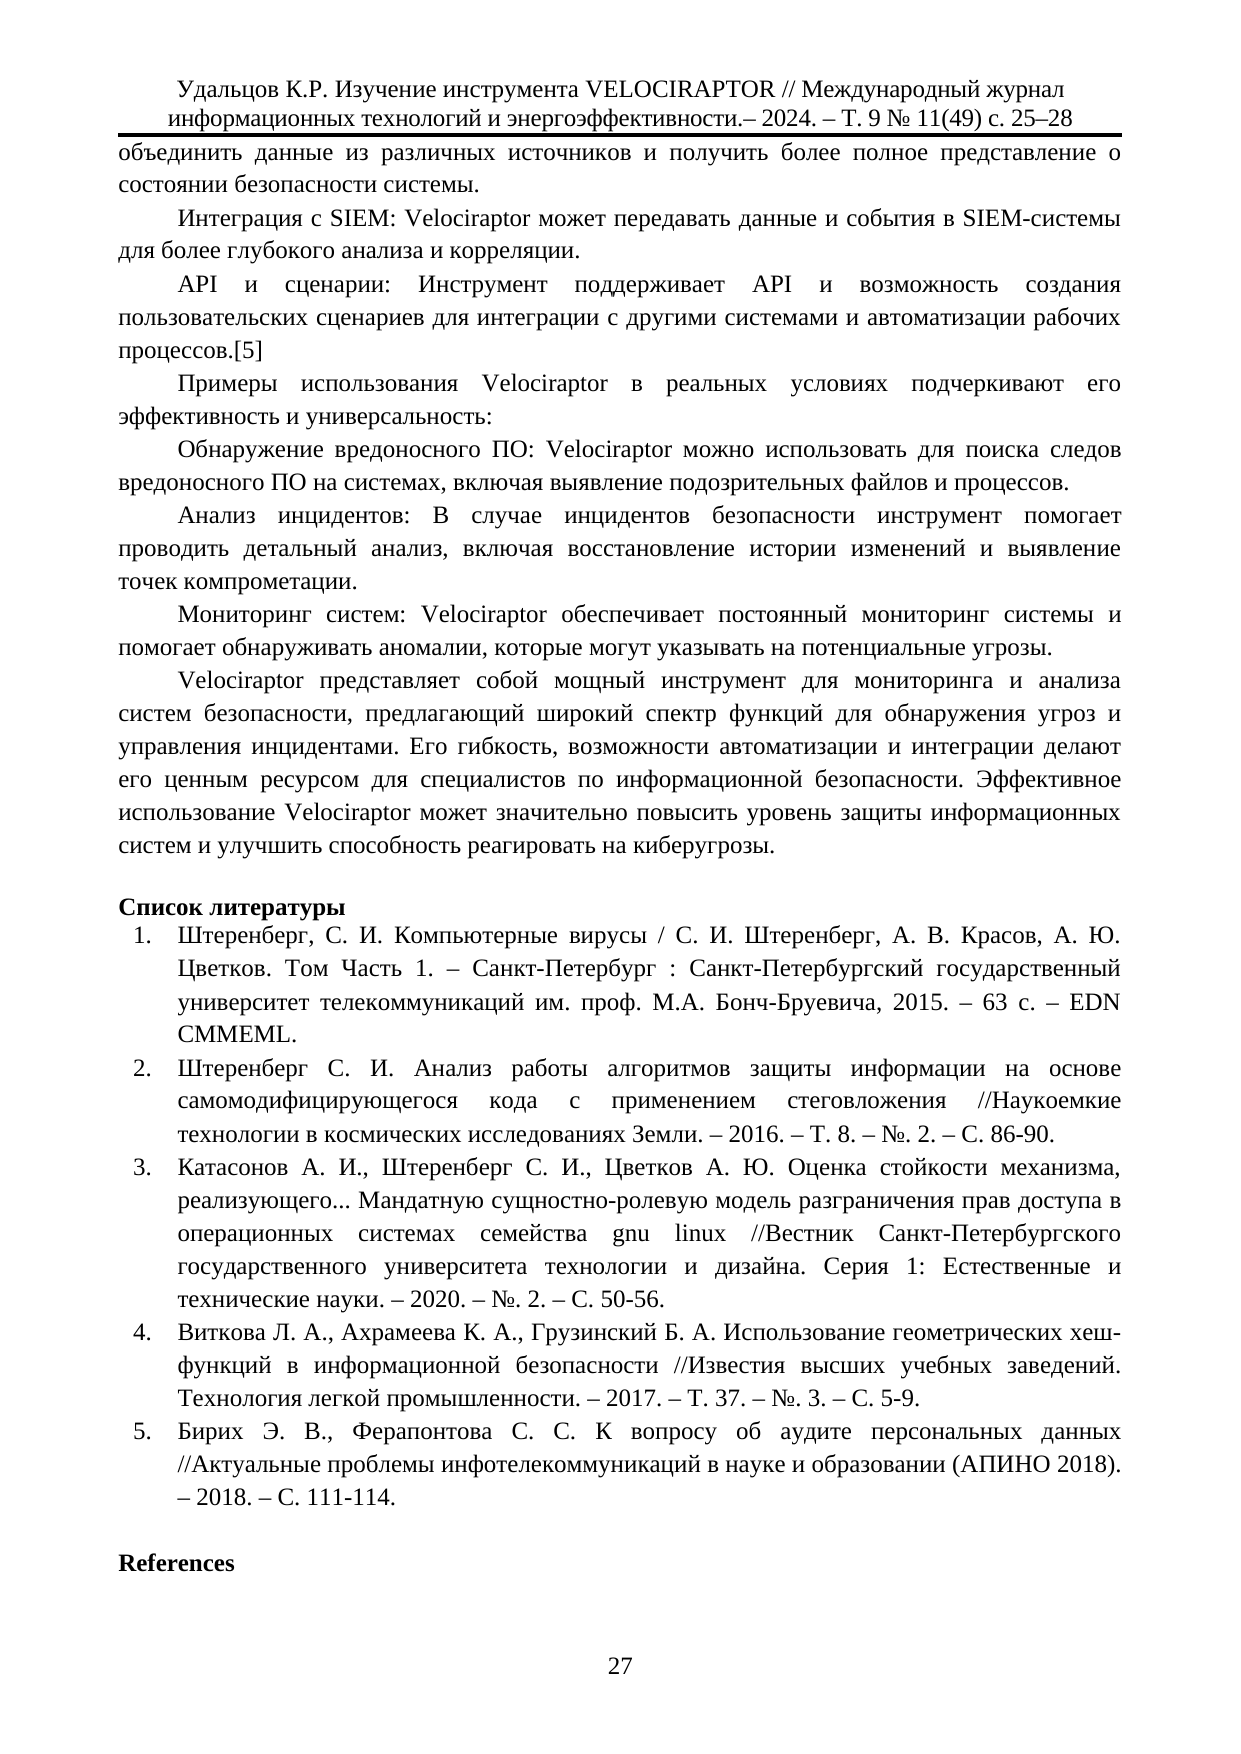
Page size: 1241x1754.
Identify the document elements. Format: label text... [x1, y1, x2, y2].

text Примеры использования Velociraptor в реальных условиях подчеркивают его эффективность и универсальность: [118, 368, 1122, 429]
text Мониторинг систем: Velociraptor обеспечивает постоянный мониторинг системы и помогает обнаруживать аномалии, которые могут указывать на потенциальные угрозы. [118, 599, 1122, 661]
text API и сценарии: Инструмент поддерживает API и возможность создания пользовательских сценариев для интеграции с другими системами и автоматизации рабочих процессов.[5] [118, 269, 1122, 363]
text 4. Виткова Л. А., Ахрамеева К. А., Грузинский Б. А. Использование геометрических хеш-функций в информационной безопасности //Известия высших учебных заведений. Технология легкой промышленности. – 2017. – Т. 37. – №. 3. – С. 5-9. [133, 1317, 1122, 1412]
text Обнаружение вредоносного ПО: Velociraptor можно использовать для поиска следов вредоносного ПО на системах, включая выявление подозрительных файлов и процессов. [118, 434, 1122, 496]
text 2. Штеренберг С. И. Анализ работы алгоритмов защиты информации на основе самомодифицирующегося кода с применением стеговложения //Наукоемкие технологии в космических исследованиях Земли. – 2016. – Т. 8. – №. 2. – С. 86-90. [133, 1053, 1122, 1147]
text Анализ инцидентов: В случае инцидентов безопасности инструмент помогает проводить детальный анализ, включая восстановление истории изменений и выявление точек компрометации. [118, 500, 1122, 594]
text 1. Штеренберг, С. И. Компьютерные вирусы / С. И. Штеренберг, А. В. Красов, А. Ю. Цветков. Том Часть 1. – Санкт-Петербург : Санкт-Петербургский государственный университет телекоммуникаций им. проф. М.А. Бонч-Бруевича, 2015. – 63 с. – EDN CMMEML. [133, 921, 1122, 1048]
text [118, 137, 1122, 198]
text Velociraptor представляет собой мощный инструмент для мониторинга и анализа систем безопасности, предлагающий широкий спектр функций для обнаружения угроз и управления инцидентами. Его гибкость, возможности автоматизации и интеграции делают его ценным ресурсом для специалистов по информационной безопасности. Эффективное использование Velociraptor может значительно повысить уровень защиты информационных систем и улучшить способность реагировать на киберугрозы. [118, 665, 1122, 859]
text 3. Катасонов А. И., Штеренберг С. И., Цветков А. Ю. Оценка стойкости механизма, реализующего... Мандатную сущностно-ролевую модель разграничения прав доступа в операционных системах семейства gnu linux //Вестник Санкт-Петербургского государственного университета технологии и дизайна. Серия 1: Естественные и технические науки. – 2020. – №. 2. – С. 50-56. [133, 1152, 1122, 1312]
text Интеграция с SIEM: Velociraptor может передавать данные и события в SIEM-системы для более глубокого анализа и корреляции. [118, 203, 1122, 264]
text 5. Бирих Э. В., Ферапонтова С. С. К вопросу об аудите персональных данных //Актуальные проблемы инфотелекоммуникаций в науке и образовании (АПИНО 2018). – 2018. – С. 111-114. [133, 1416, 1122, 1511]
text Список литературы [118, 892, 1122, 921]
text References [118, 1548, 1122, 1577]
